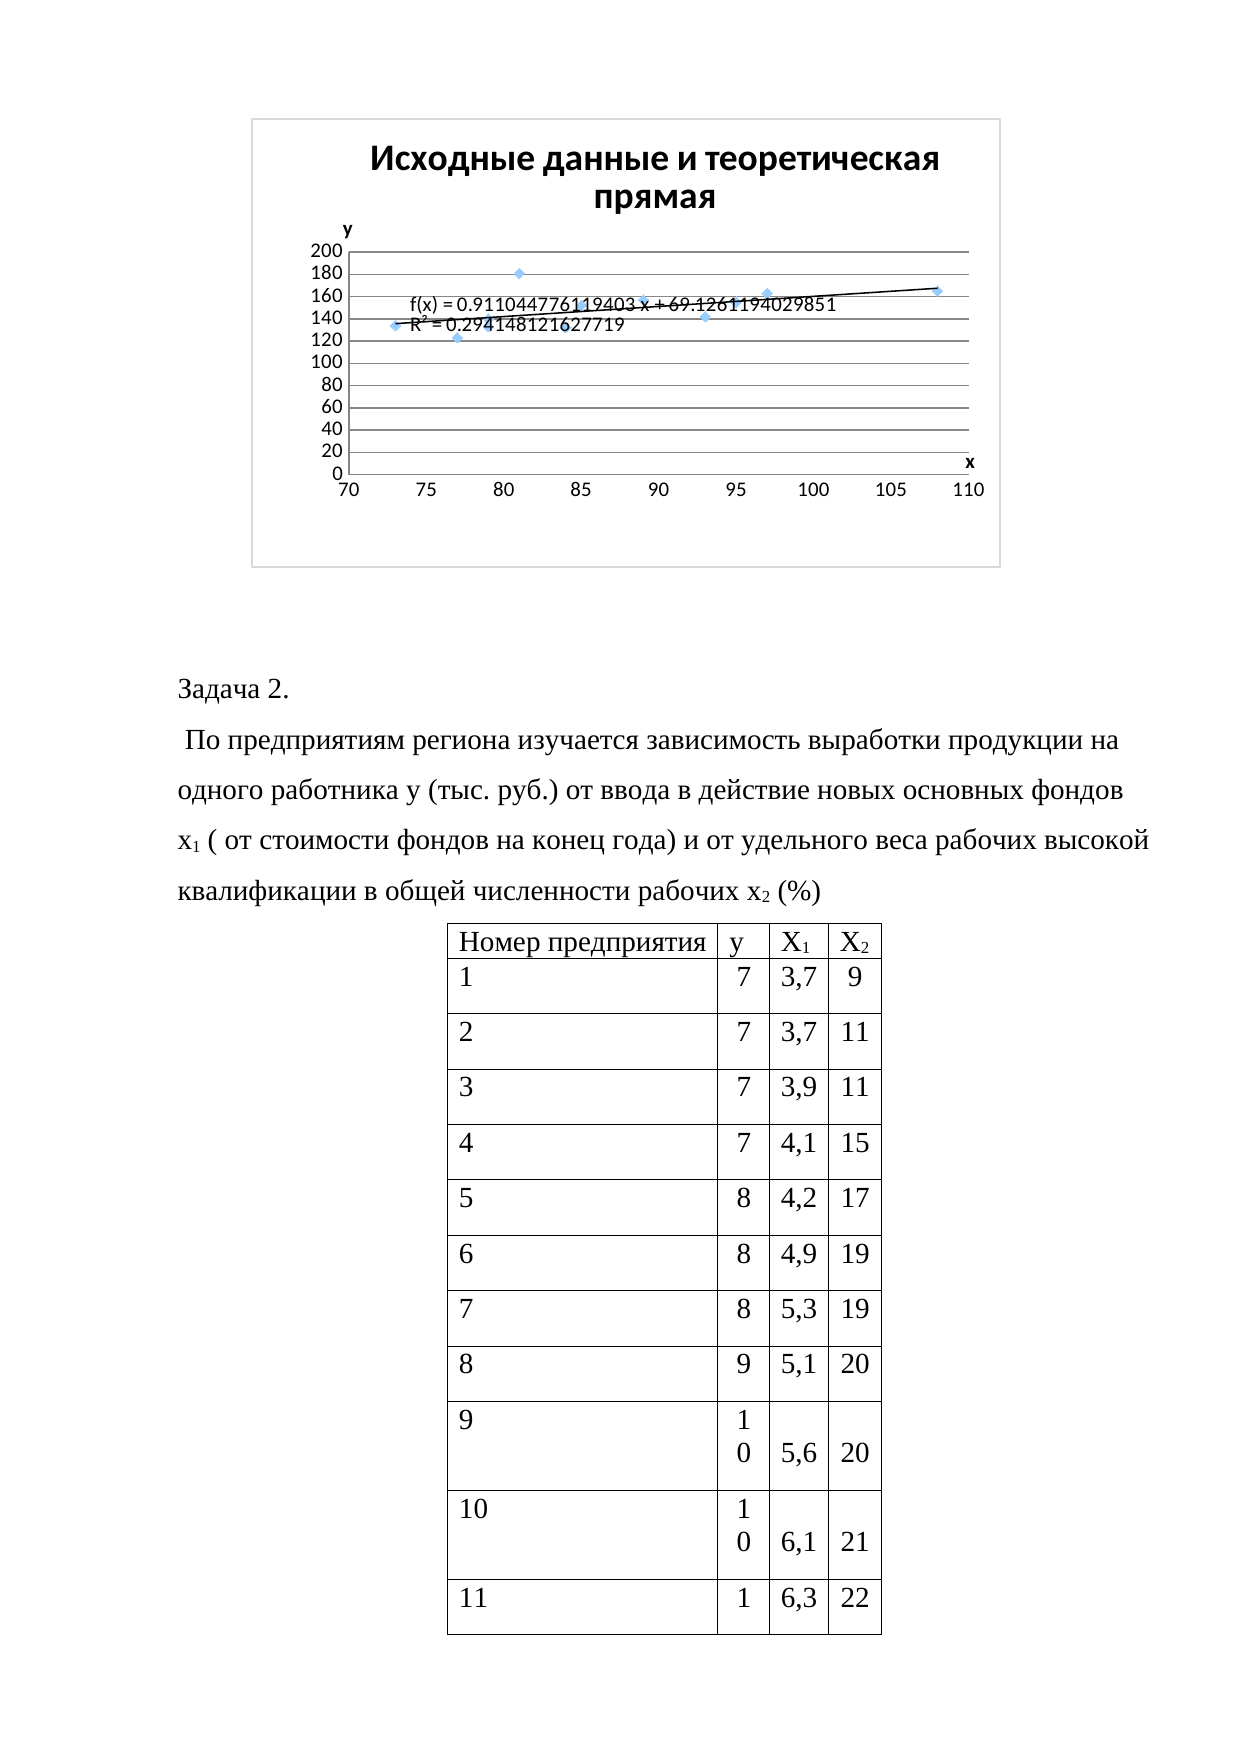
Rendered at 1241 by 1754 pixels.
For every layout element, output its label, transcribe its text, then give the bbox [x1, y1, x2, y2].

table_cell 19 [829, 1291, 881, 1346]
table_cell 21 [829, 1491, 881, 1579]
table_cell 20 [829, 1402, 881, 1490]
text Задача 2. [177, 671, 1152, 705]
table_cell 5,1 [770, 1347, 828, 1401]
table_cell 7 [718, 959, 769, 1013]
table_cell 11 [829, 1070, 881, 1124]
table_cell 4 [448, 1125, 717, 1179]
table_cell 6 [448, 1236, 717, 1290]
table_cell 6,1 [770, 1491, 828, 1579]
table_cell 7 [448, 1291, 717, 1346]
table_cell 8 [718, 1291, 769, 1346]
table_cell 8 [718, 1236, 769, 1290]
table_header у [718, 924, 769, 958]
table_header Номер предприятия [448, 924, 717, 958]
table_cell 8 [718, 1180, 769, 1235]
table_cell 10 [718, 1402, 769, 1490]
table_cell 9 [829, 959, 881, 1013]
table_cell 22 [829, 1580, 881, 1634]
table_cell 5 [448, 1180, 717, 1235]
table_cell 3 [448, 1070, 717, 1124]
table_cell 19 [829, 1236, 881, 1290]
table_cell 11 [829, 1014, 881, 1068]
table_cell 20 [829, 1347, 881, 1401]
table_cell 17 [829, 1180, 881, 1235]
table_cell 1 [448, 959, 717, 1013]
table_cell 7 [718, 1125, 769, 1179]
table_cell 6,3 [770, 1580, 828, 1634]
table_cell 7 [718, 1014, 769, 1068]
table_cell 3,7 [770, 1014, 828, 1068]
table_header Х2 [829, 924, 881, 958]
table_cell 4,1 [770, 1125, 828, 1179]
table_header Х1 [770, 924, 828, 958]
table_cell 10 [448, 1491, 717, 1579]
table_cell 9 [718, 1347, 769, 1401]
table_cell 5,3 [770, 1291, 828, 1346]
table_cell 8 [448, 1347, 717, 1401]
table_cell 7 [718, 1070, 769, 1124]
table_cell 5,6 [770, 1402, 828, 1490]
table_cell 15 [829, 1125, 881, 1179]
table_cell 2 [448, 1014, 717, 1068]
table_cell 4,9 [770, 1236, 828, 1290]
table_cell 3,7 [770, 959, 828, 1013]
table_cell 10 [718, 1491, 769, 1579]
table_cell 9 [448, 1402, 717, 1490]
text По предприятиям региона изучается зависимость выработки продукции на одного работника y (тыс. руб.) от ввода в действие новых основных фондов x1 ( от стоимости фондов на конец года) и от удельного веса рабочих высокой квалификации в общей численности рабочих x2 (%) [177, 722, 1152, 906]
table_cell 11 [448, 1580, 717, 1634]
table_cell 4,2 [770, 1180, 828, 1235]
table_cell 3,9 [770, 1070, 828, 1124]
table_cell 11 [718, 1580, 769, 1634]
